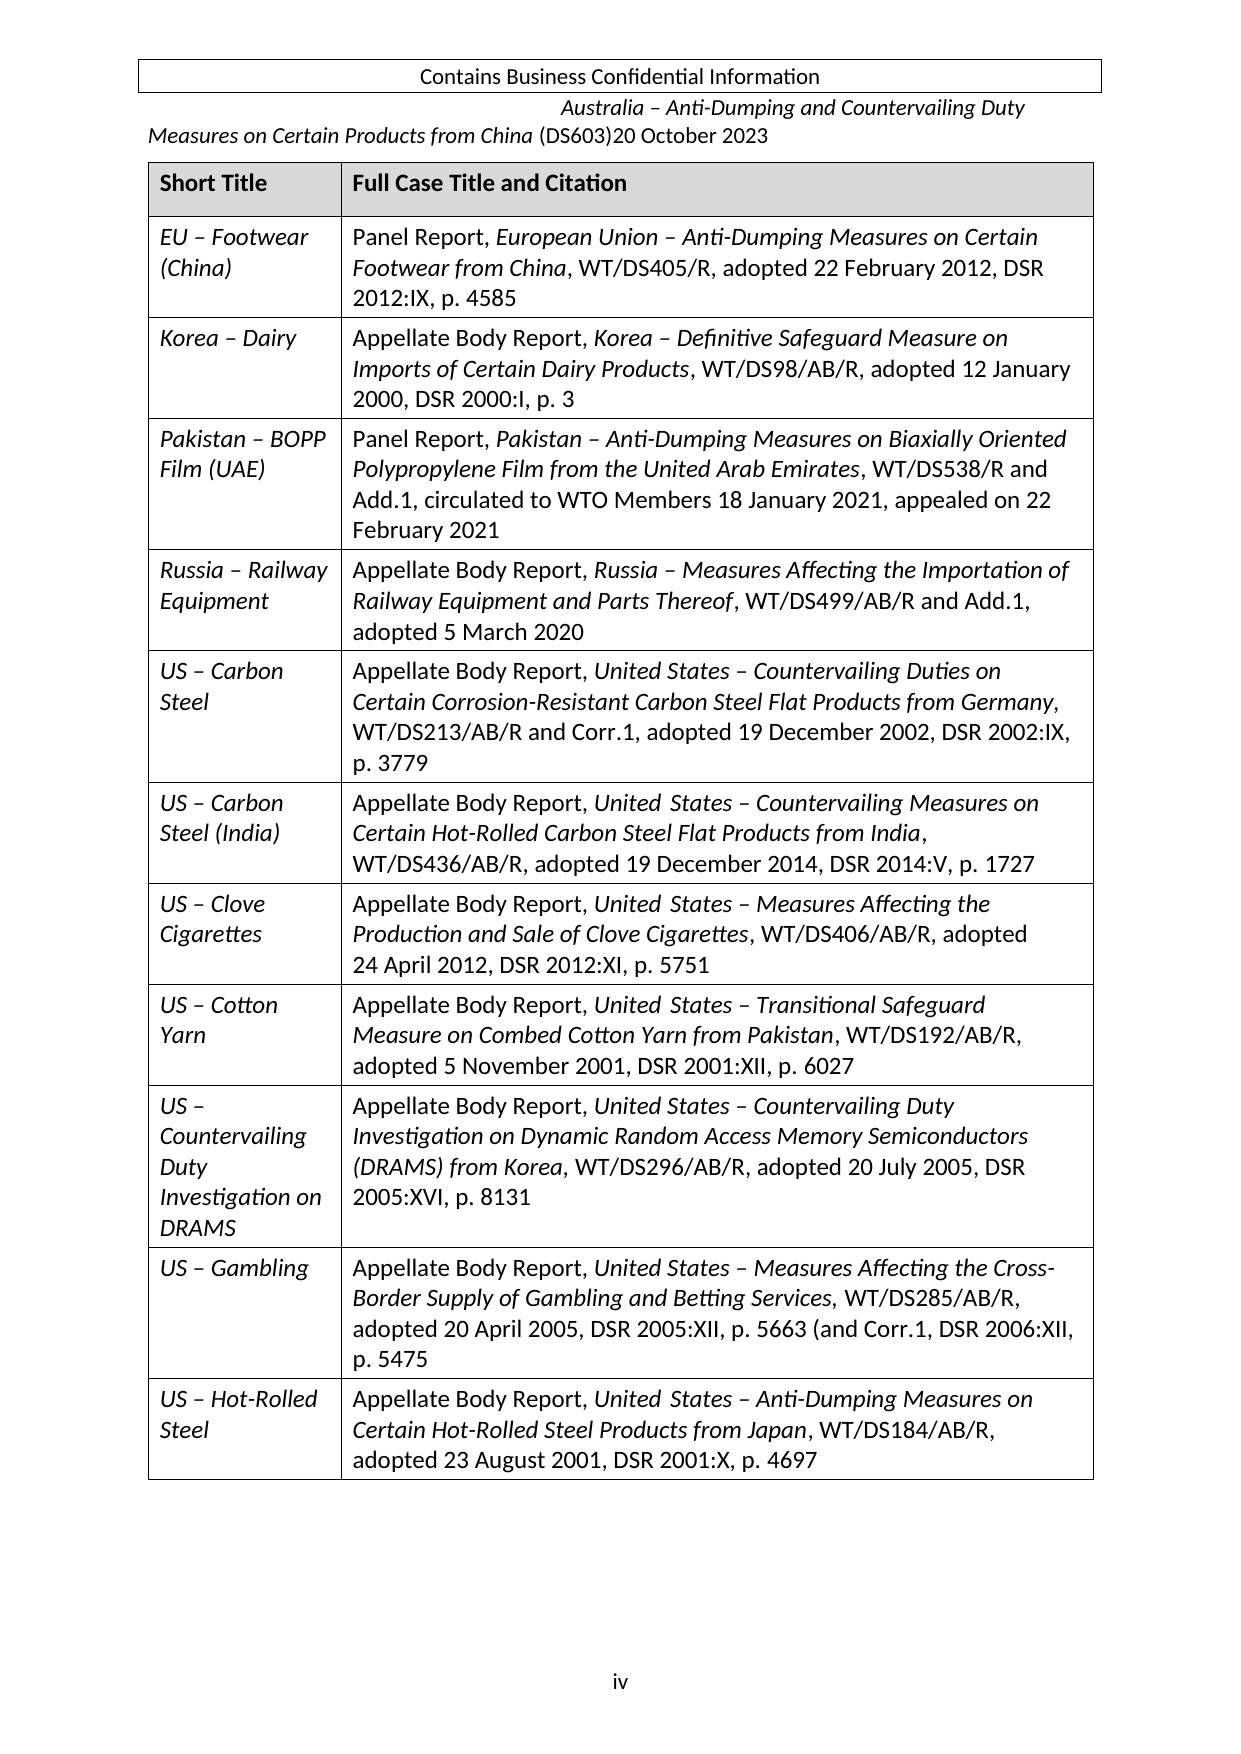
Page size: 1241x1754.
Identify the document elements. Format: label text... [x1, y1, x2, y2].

table_cell US – Clove Cigarettes [149, 884, 341, 984]
table_cell Appellate Body Report, Korea – Definitive Safeguard Measure on Imports of Certain Dairy Products, WT/DS98/AB/R, adopted 12 January 2000, DSR 2000:I, p. 3 [342, 318, 1093, 418]
table_cell Pakistan – BOPP Film (UAE) [149, 419, 341, 549]
table_cell Russia – Railway Equipment [149, 550, 341, 650]
table_cell Appellate Body Report, United States – Measures Affecting the Production and Sale of Clove Cigarettes, WT/DS406/AB/R, adopted 24 April 2012, DSR 2012:XI, p. 5751 [342, 884, 1093, 984]
table_header Full Case Title and Citation [342, 163, 1093, 216]
table_cell Appellate Body Report, United States – Transitional Safeguard Measure on Combed Cotton Yarn from Pakistan, WT/DS192/AB/R, adopted 5 November 2001, DSR 2001:XII, p. 6027 [342, 985, 1093, 1084]
table_cell EU – Footwear (China) [149, 217, 341, 317]
table_cell Appellate Body Report, United States – Anti-Dumping Measures on Certain Hot-Rolled Steel Products from Japan, WT/DS184/AB/R, adopted 23 August 2001, DSR 2001:X, p. 4697 [342, 1379, 1093, 1479]
table_cell Korea – Dairy [149, 318, 341, 418]
table_cell Panel Report, Pakistan – Anti-Dumping Measures on Biaxially Oriented Polypropylene Film from the United Arab Emirates, WT/DS538/R and Add.1, circulated to WTO Members 18 January 2021, appealed on 22 February 2021 [342, 419, 1093, 549]
table_cell Panel Report, European Union – Anti-Dumping Measures on Certain Footwear from China, WT/DS405/R, adopted 22 February 2012, DSR 2012:IX, p. 4585 [342, 217, 1093, 317]
table_cell Appellate Body Report, United States – Measures Affecting the Cross-Border Supply of Gambling and Betting Services, WT/DS285/AB/R, adopted 20 April 2005, DSR 2005:XII, p. 5663 (and Corr.1, DSR 2006:XII, p. 5475 [342, 1248, 1093, 1378]
table_cell US – Gambling [149, 1248, 341, 1378]
table_cell US – Carbon Steel [149, 651, 341, 782]
table_cell Appellate Body Report, Russia – Measures Affecting the Importation of Railway Equipment and Parts Thereof, WT/DS499/AB/R and Add.1, adopted 5 March 2020 [342, 550, 1093, 650]
table_cell US – Cotton Yarn [149, 985, 341, 1084]
table_cell US – Carbon Steel (India) [149, 783, 341, 883]
table_cell US – Countervailing Duty Investigation on DRAMS [149, 1086, 341, 1247]
table_cell Appellate Body Report, United States – Countervailing Duty Investigation on Dynamic Random Access Memory Semiconductors (DRAMS) from Korea, WT/DS296/AB/R, adopted 20 July 2005, DSR 2005:XVI, p. 8131 [342, 1086, 1093, 1247]
table_cell Appellate Body Report, United States – Countervailing Measures on Certain Hot-Rolled Carbon Steel Flat Products from India, WT/DS436/AB/R, adopted 19 December 2014, DSR 2014:V, p. 1727 [342, 783, 1093, 883]
table_cell Appellate Body Report, United States – Countervailing Duties on Certain Corrosion-Resistant Carbon Steel Flat Products from Germany, WT/DS213/AB/R and Corr.1, adopted 19 December 2002, DSR 2002:IX, p. 3779 [342, 651, 1093, 782]
table_header Short Title [149, 163, 341, 216]
table_cell US – Hot-Rolled Steel [149, 1379, 341, 1479]
